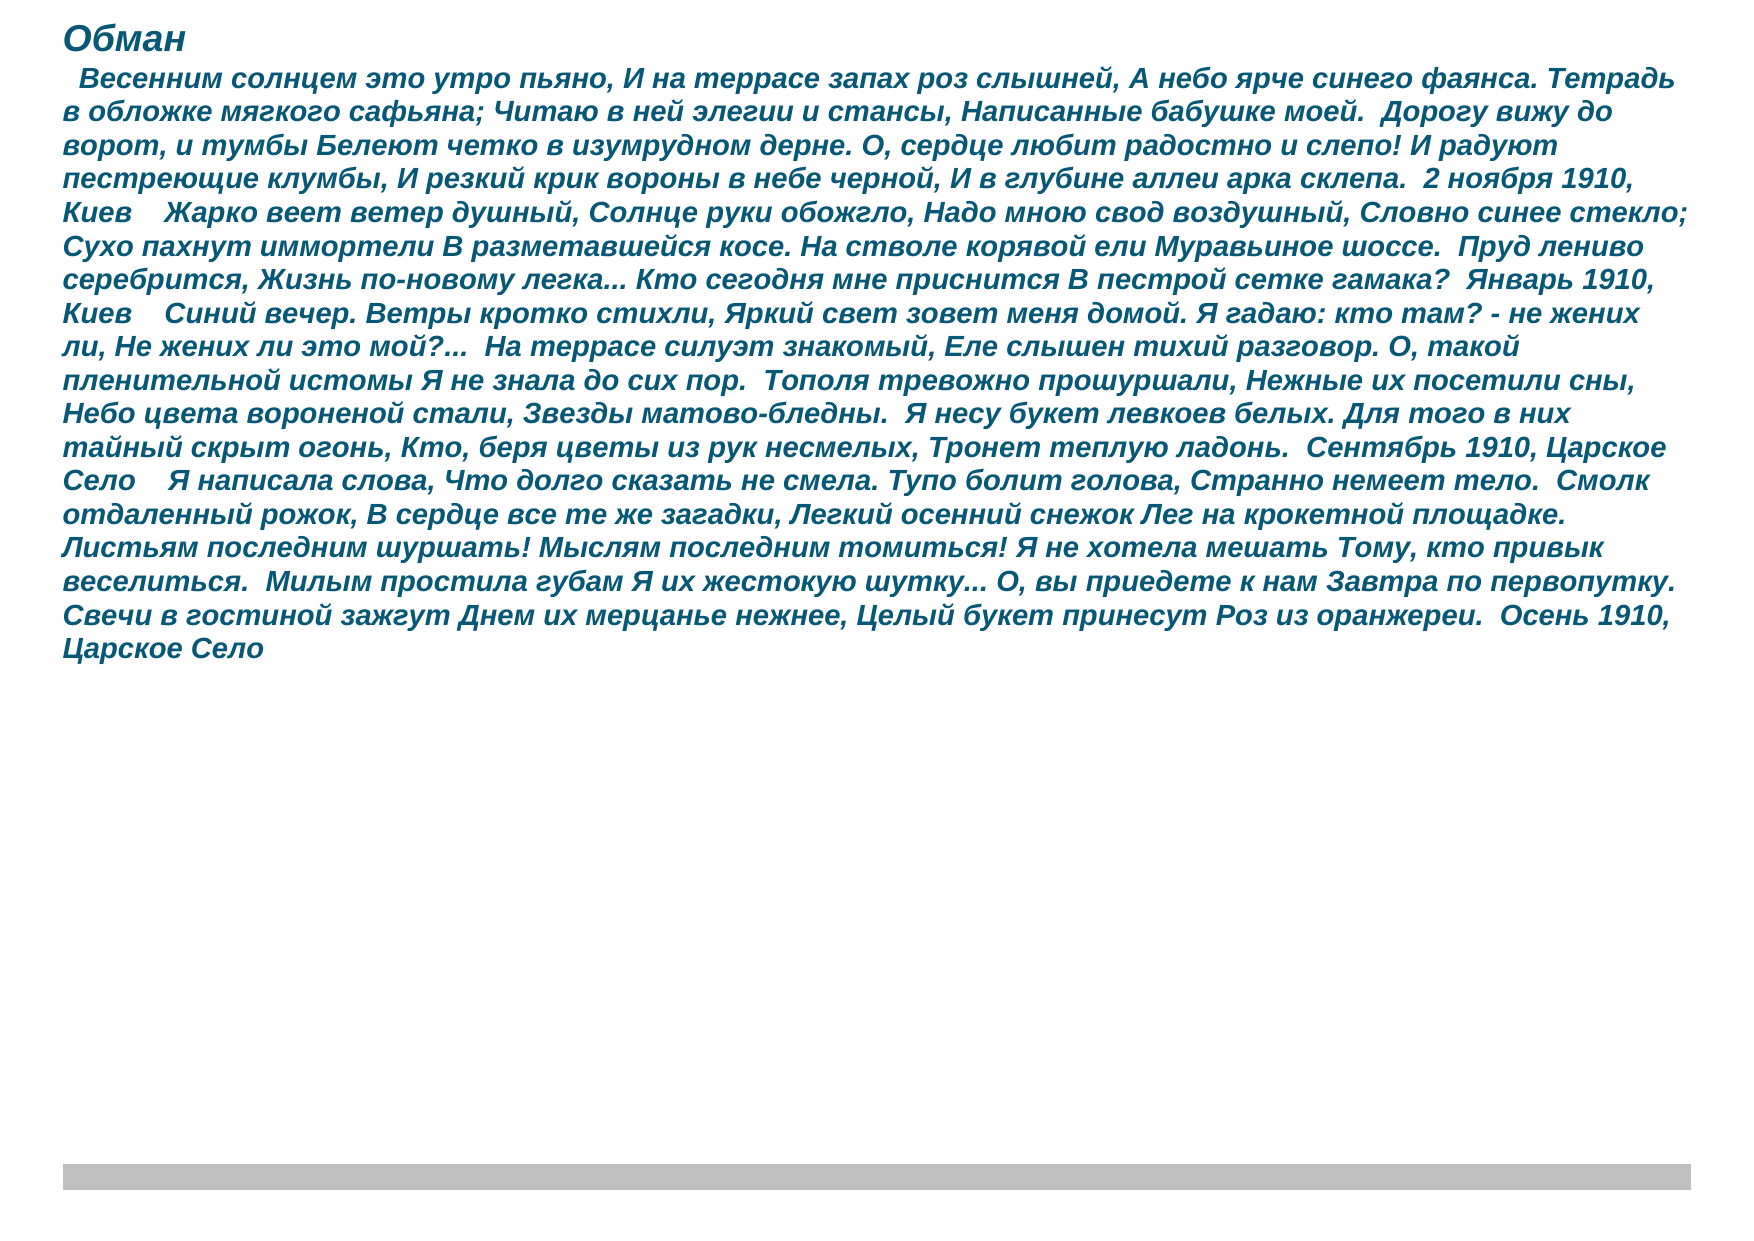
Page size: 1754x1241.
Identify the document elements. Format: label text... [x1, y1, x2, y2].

subtitle Обман [62, 17, 1691, 60]
